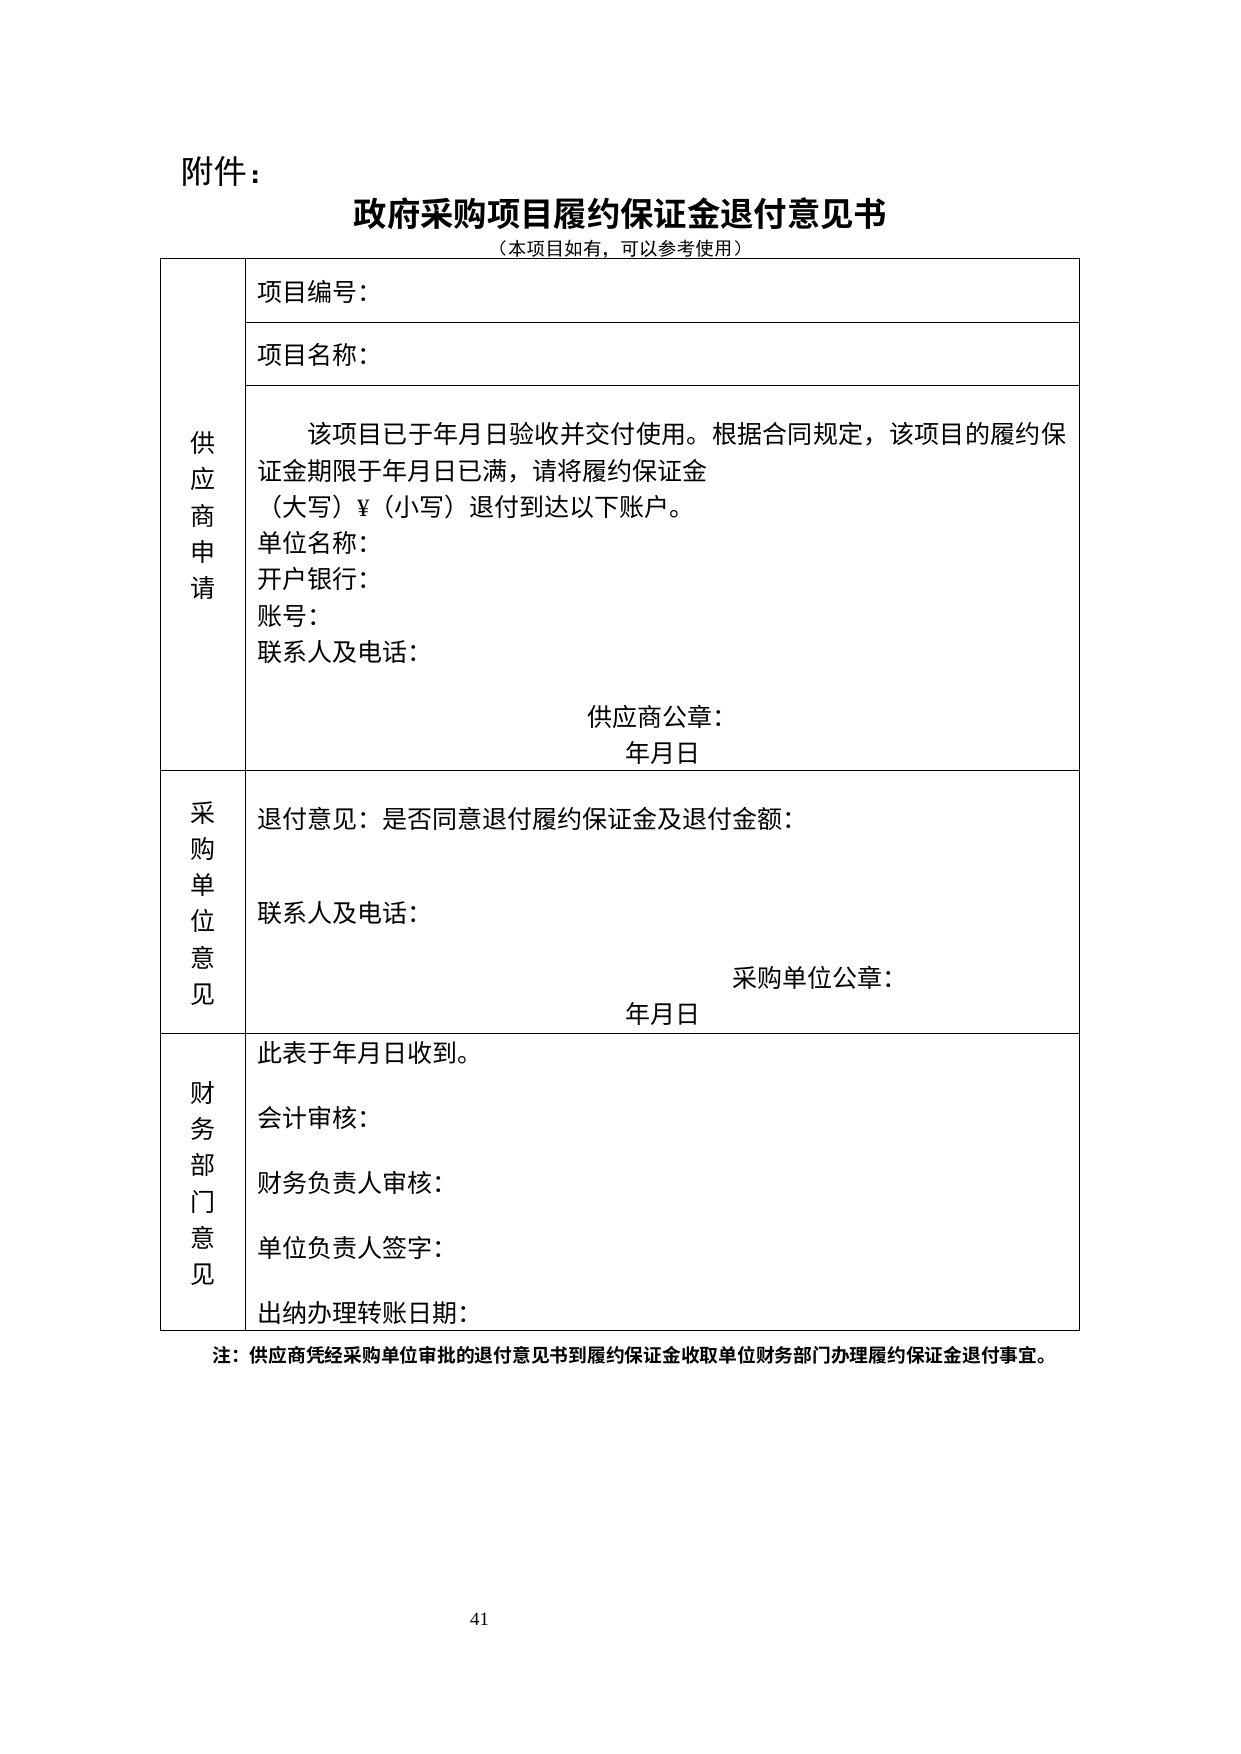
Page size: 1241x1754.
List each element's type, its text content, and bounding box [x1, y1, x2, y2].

text 政府采购项目履约保证金退付意见书 [187, 188, 1053, 236]
table_cell 财 务 部 门 意 见 [161, 1034, 245, 1330]
text 附件： [180, 150, 1053, 188]
table_cell 该项目已于年月日验收并交付使用。根据合同规定，该项目的履约保证金期限于年月日已满，请将履约保证金 （大写）¥（小写）退付到达以下账户。 单位名称： 开户银行： 账号： 联系人及电话： 供应商公章： 年月日 [246, 386, 1079, 770]
table_cell 采 购 单 位 意 见 [161, 771, 245, 1033]
table_cell 项目名称： [246, 323, 1079, 385]
text （本项目如有，可以参考使用） [187, 236, 1053, 258]
table_header 供 应 商 申 请 [161, 259, 245, 770]
table_header 项目编号： [246, 259, 1079, 322]
table_cell 此表于年月日收到。 会计审核： 财务负责人审核： 单位负责人签字： 出纳办理转账日期： [246, 1034, 1079, 1330]
table_cell 退付意见：是否同意退付履约保证金及退付金额： 联系人及电话： 采购单位公章： 年月日 [246, 771, 1079, 1033]
text 注：供应商凭经采购单位审批的退付意见书到履约保证金收取单位财务部门办理履约保证金退付事宜。 [212, 1331, 1053, 1371]
